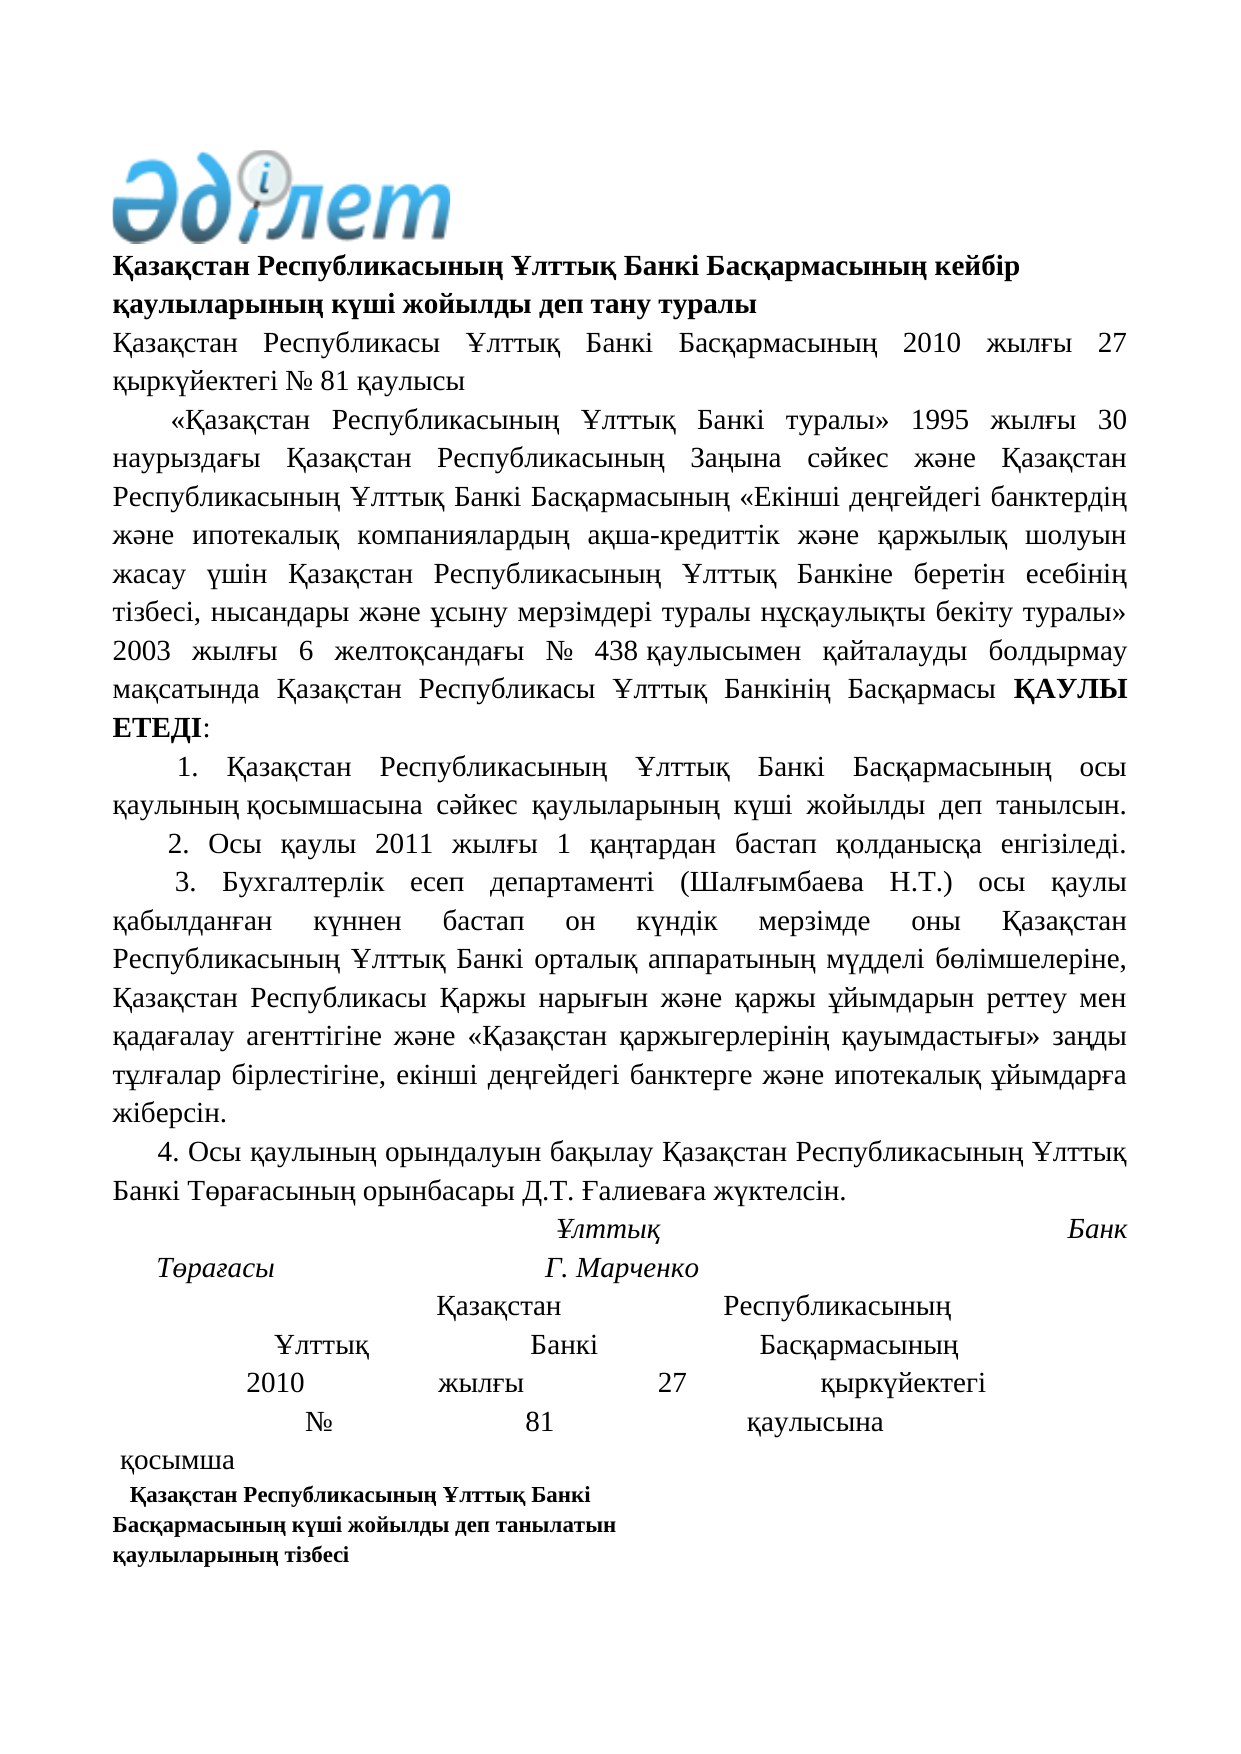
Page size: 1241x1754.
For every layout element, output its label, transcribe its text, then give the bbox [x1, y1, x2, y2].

text Ұлттық Банк Төрағасы Г. Марченко [112, 1211, 1128, 1283]
text Қазақстан Республикасының Ұлттық Банкі Басқармасының кейбір қаулыларының күші жойылды деп тану туралы [112, 248, 1128, 320]
text Қазақстан Республикасының Ұлттық Банкі Басқармасының 2010 жылғы 27 қыркүйектегі № 81 қаулысына қосымша [112, 1288, 1128, 1476]
text «Қазақстан Республикасының Ұлттық Банкі туралы» 1995 жылғы 30 наурыздағы Қазақстан Республикасының Заңына сәйкес және Қазақстан Республикасының Ұлттық Банкі Басқармасының «Екінші деңгейдегі банктердің және ипотекалық компаниялардың ақша-кредиттік және қаржылық шолуын жасау үшін Қазақстан Республикасының Ұлттық Банкіне беретін есебінің тізбесі, нысандары және ұсыну мерзімдері туралы нұсқаулықты бекіту туралы» 2003 жылғы 6 желтоқсандағы № 438 қаулысымен қайталауды болдырмау мақсатында Қазақстан Республикасы Ұлттық Банкінің Басқармасы ҚАУЛЫ ЕТЕДІ: 1. Қазақстан Республикасының Ұлттық Банкі Басқармасының осы қаулының қосымшасына сәйкес қаулыларының күші жойылды деп танылсын. 2. Осы қаулы 2011 жылғы 1 қаңтардан бастап қолданысқа енгізіледі. 3. Бухгалтерлік есеп департаменті (Шалғымбаева Н.Т.) осы қаулы қабылданған күннен бастап он күндік мерзімде оны Қазақстан Республикасының Ұлттық Банкі орталық аппаратының мүдделі бөлімшелеріне, Қазақстан Республикасы Қаржы нарығын және қаржы ұйымдарын реттеу мен қадағалау агенттігіне және «Қазақстан қаржыгерлерінің қауымдастығы» заңды тұлғалар бірлестігіне, екінші деңгейдегі банктерге және ипотекалық ұйымдарға жіберсін. 4. Осы қаулының орындалуын бақылау Қазақстан Республикасының Ұлттық Банкі Төрағасының орынбасары Д.Т. Ғалиеваға жүктелсін. [112, 402, 1128, 1206]
text Қазақстан Республикасының Ұлттық Банкі Басқармасының күші жойылды деп танылатын қаулыларының тізбесі [112, 1481, 1128, 1568]
text Қазақстан Республикасы Ұлттық Банкі Басқармасының 2010 жылғы 27 қыркүйектегі № 81 қаулысы [112, 325, 1128, 397]
picture [112, 150, 451, 244]
